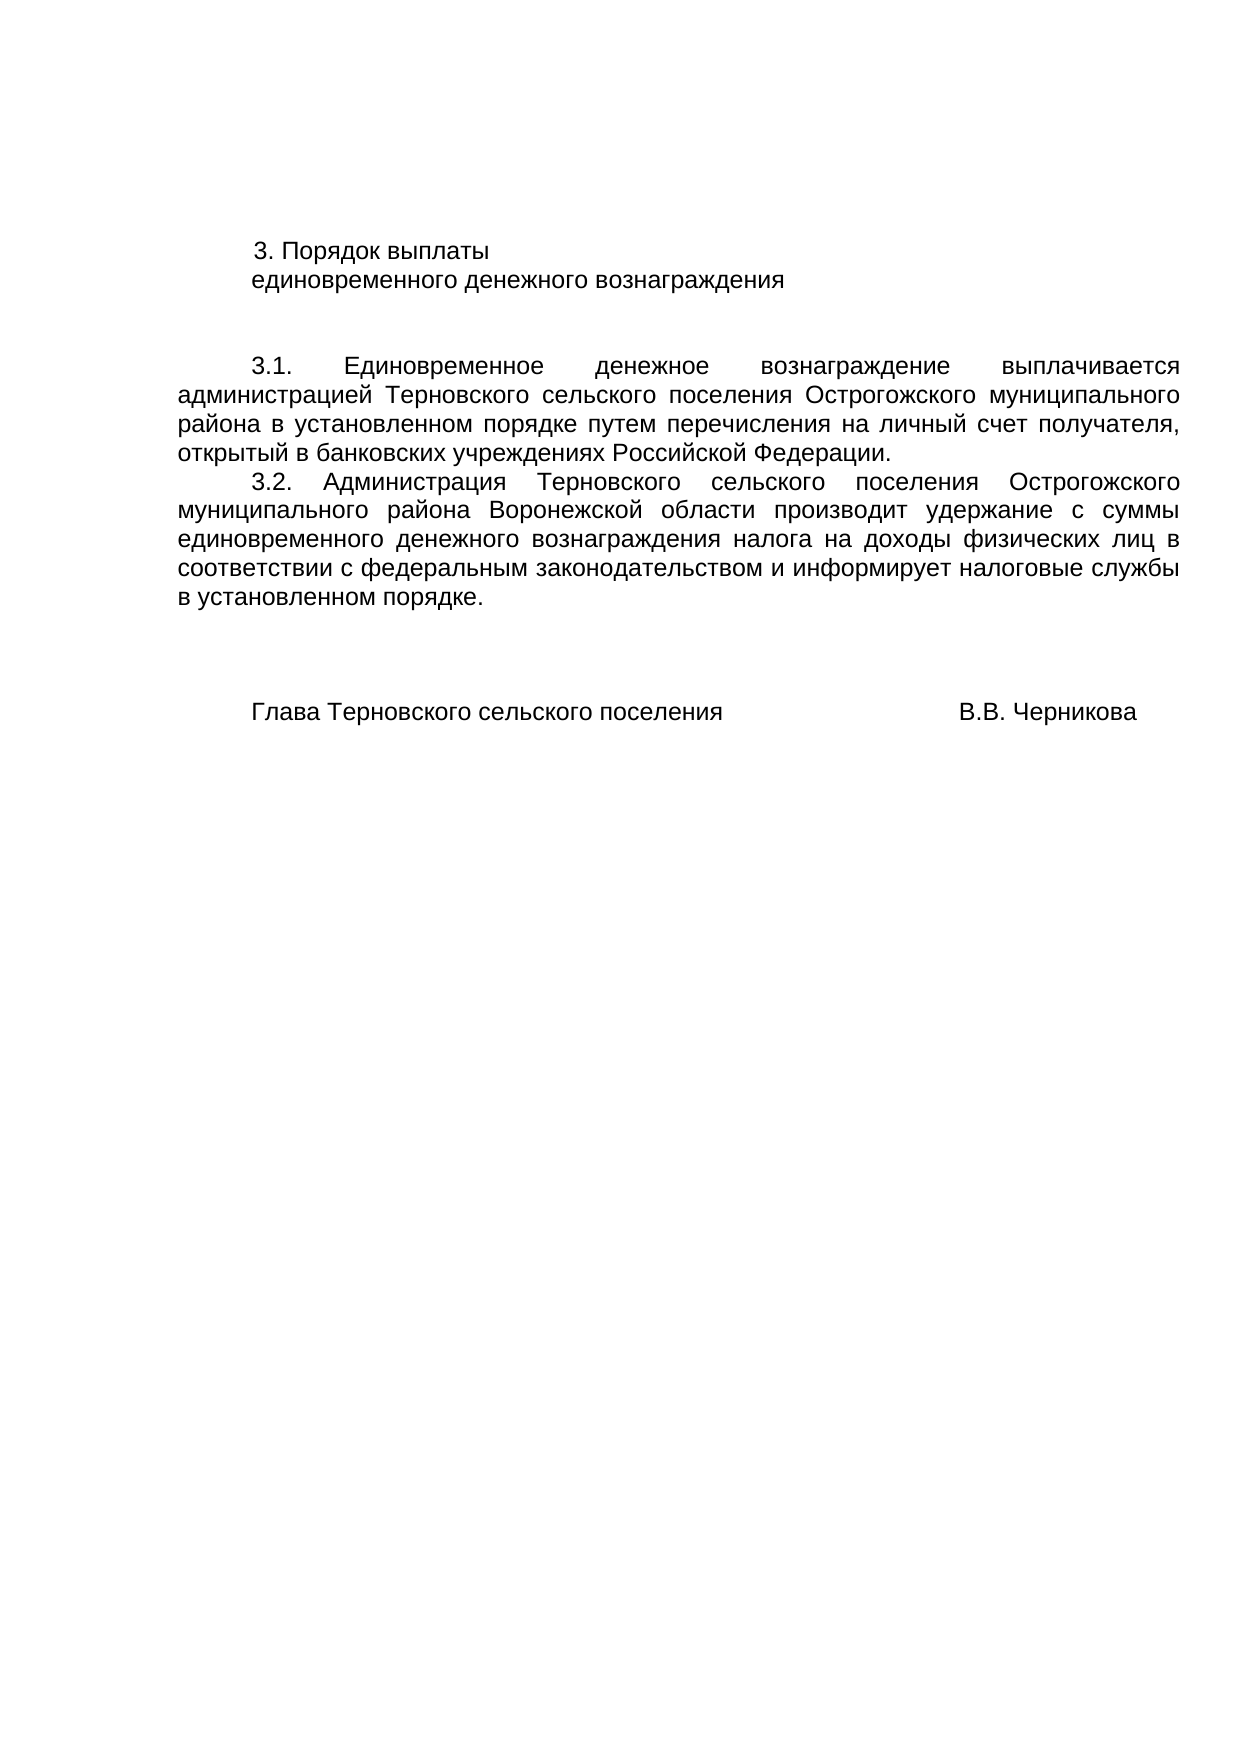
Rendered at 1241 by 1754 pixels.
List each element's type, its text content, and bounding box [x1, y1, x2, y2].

text 3. Порядок выплаты [177, 236, 1181, 265]
text единовременного денежного вознаграждения [177, 265, 1181, 294]
text 3.2. Администрация Терновского сельского поселения Острогожского муниципального района Воронежской области производит удержание с суммы единовременного денежного вознаграждения налога на доходы физических лиц в соответствии с федеральным законодательством и информирует налоговые службы в установленном порядке. [177, 467, 1181, 610]
text Глава Терновского сельского поселения В.В. Черникова [177, 697, 1181, 725]
text 3.1. Единовременное денежное вознаграждение выплачивается администрацией Терновского сельского поселения Острогожского муниципального района в установленном порядке путем перечисления на личный счет получателя, открытый в банковских учреждениях Российской Федерации. [177, 351, 1181, 467]
